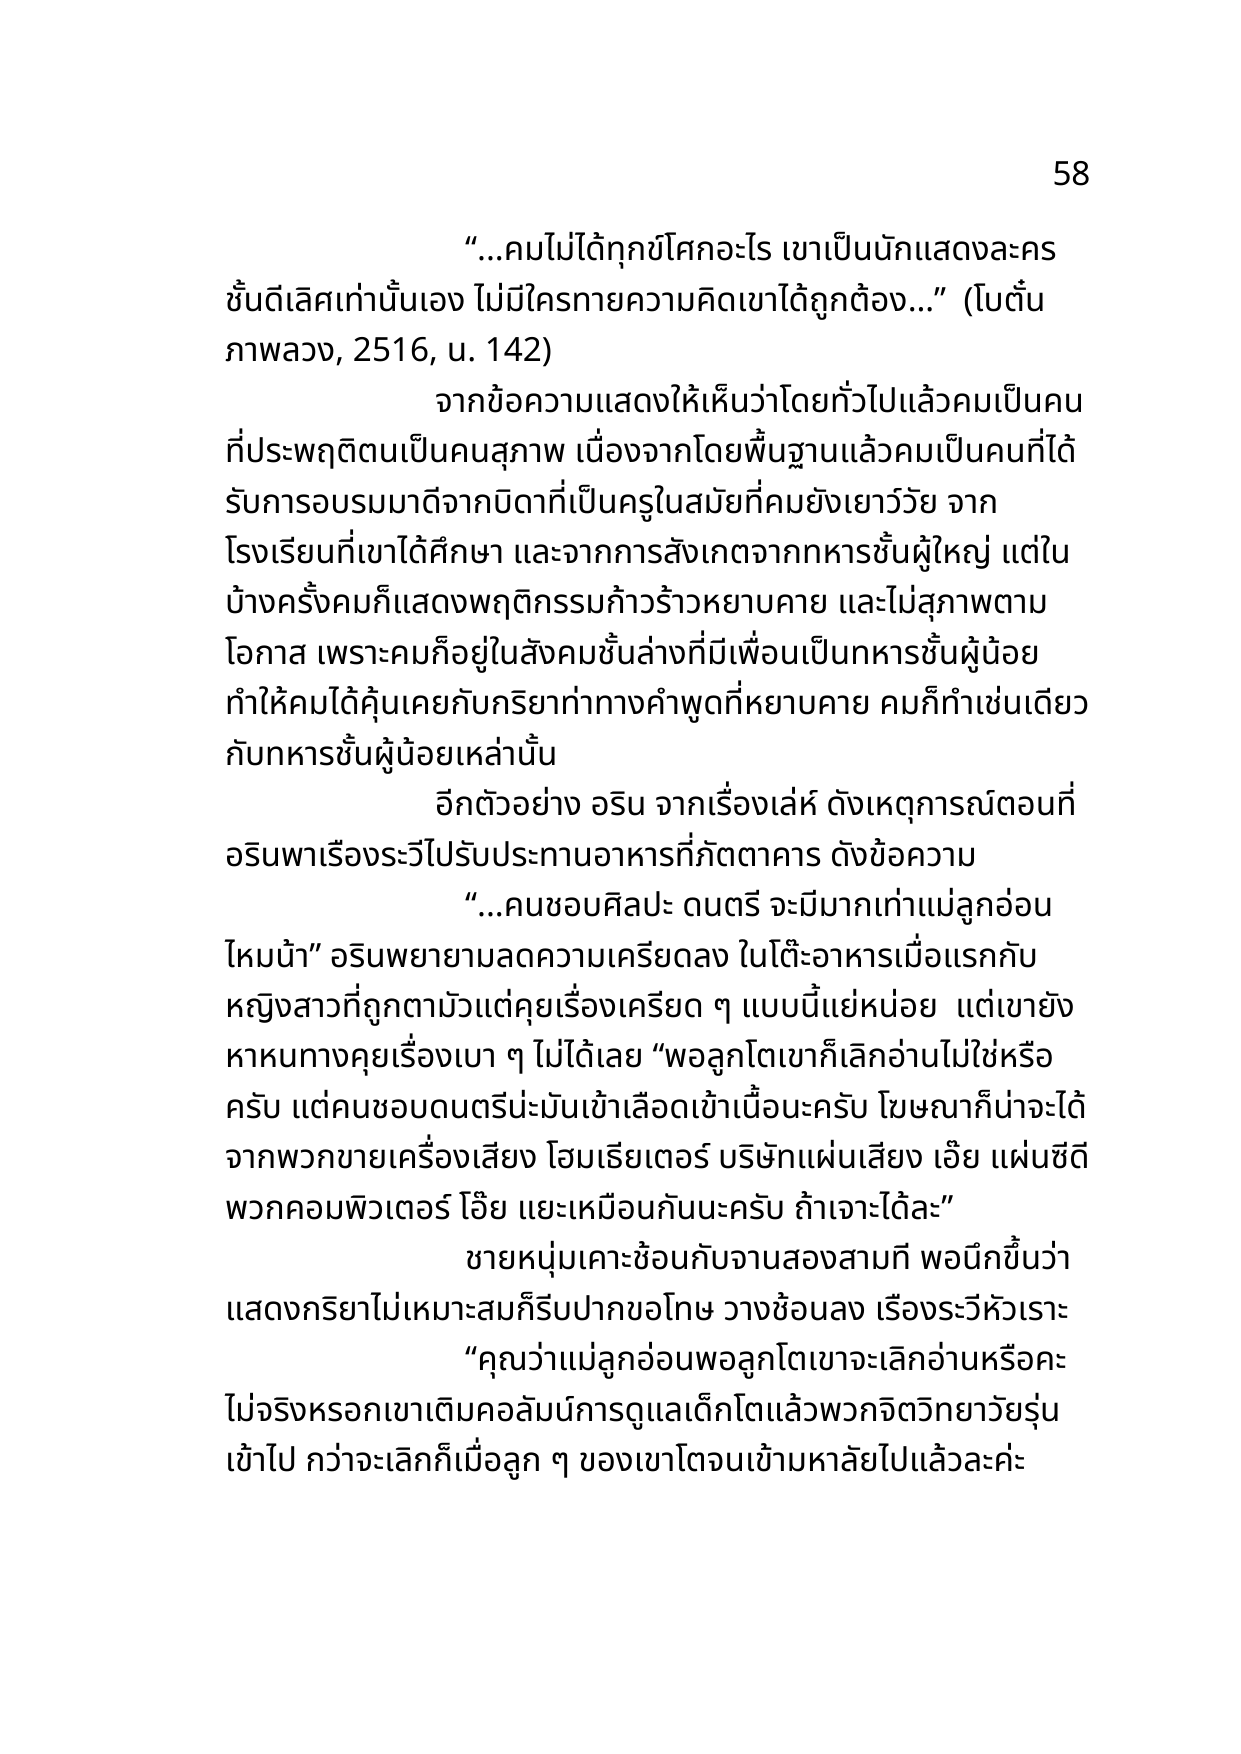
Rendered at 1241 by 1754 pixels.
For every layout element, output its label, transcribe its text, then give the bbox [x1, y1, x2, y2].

text อีกตัวอย่าง อริน จากเรื่องเล่ห์ ดังเหตุการณ์ตอนที่อรินพาเรืองระวีไปรับประทานอาหารที่ภัตตาคาร ดังข้อความ [225, 780, 1090, 881]
text ชายหนุ่มเคาะช้อนกับจานสองสามที พอนึกขึ้นว่าแสดงกริยาไม่เหมาะสมก็รีบปากขอโทษ วางช้อนลง เรืองระวีหัวเราะ [225, 1234, 1090, 1335]
text จากข้อความแสดงให้เห็นว่าโดยทั่วไปแล้วคมเป็นคนที่ประพฤติตนเป็นคนสุภาพ เนื่องจากโดยพื้นฐานแล้วคมเป็นคนที่ได้รับการอบรมมาดีจากบิดาที่เป็นครูในสมัยที่คมยังเยาว์วัย จากโรงเรียนที่เขาได้ศึกษา และจากการสังเกตจากทหารชั้นผู้ใหญ่ แต่ในบ้างครั้งคมก็แสดงพฤติกรรมก้าวร้าวหยาบคาย และไม่สุภาพตามโอกาส เพราะคมก็อยู่ในสังคมชั้นล่างที่มีเพื่อนเป็นทหารชั้นผู้น้อยทำให้คมได้คุ้นเคยกับกริยาท่าทางคำพูดที่หยาบคาย คมก็ทำเช่นเดียวกับทหารชั้นผู้น้อยเหล่านั้น [225, 377, 1090, 780]
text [225, 1335, 1090, 1486]
text “...คมไม่ได้ทุกข์โศกอะไร เขาเป็นนักแสดงละครชั้นดีเลิศเท่านั้นเอง ไม่มีใครทายความคิดเขาได้ถูกต้อง…” (โบตั๋น ภาพลวง, 2516, น. 142) [225, 225, 1090, 377]
text “...คนชอบศิลปะ ดนตรี จะมีมากเท่าแม่ลูกอ่อนไหมน้า” อรินพยายามลดความเครียดลง ในโต๊ะอาหารเมื่อแรกกับหญิงสาวที่ถูกตามัวแต่คุยเรื่องเครียด ๆ แบบนี้แย่หน่อย แต่เขายังหาหนทางคุยเรื่องเบา ๆ ไม่ได้เลย “พอลูกโตเขาก็เลิกอ่านไม่ใช่หรือครับ แต่คนชอบดนตรีน่ะมันเข้าเลือดเข้าเนื้อนะครับ โฆษณาก็น่าจะได้จากพวกขายเครื่องเสียง โฮมเธียเตอร์ บริษัทแผ่นเสียง เอ๊ย แผ่นซีดี พวกคอมพิวเตอร์ โอ๊ย แยะเหมือนกันนะครับ ถ้าเจาะได้ละ” [225, 881, 1090, 1234]
